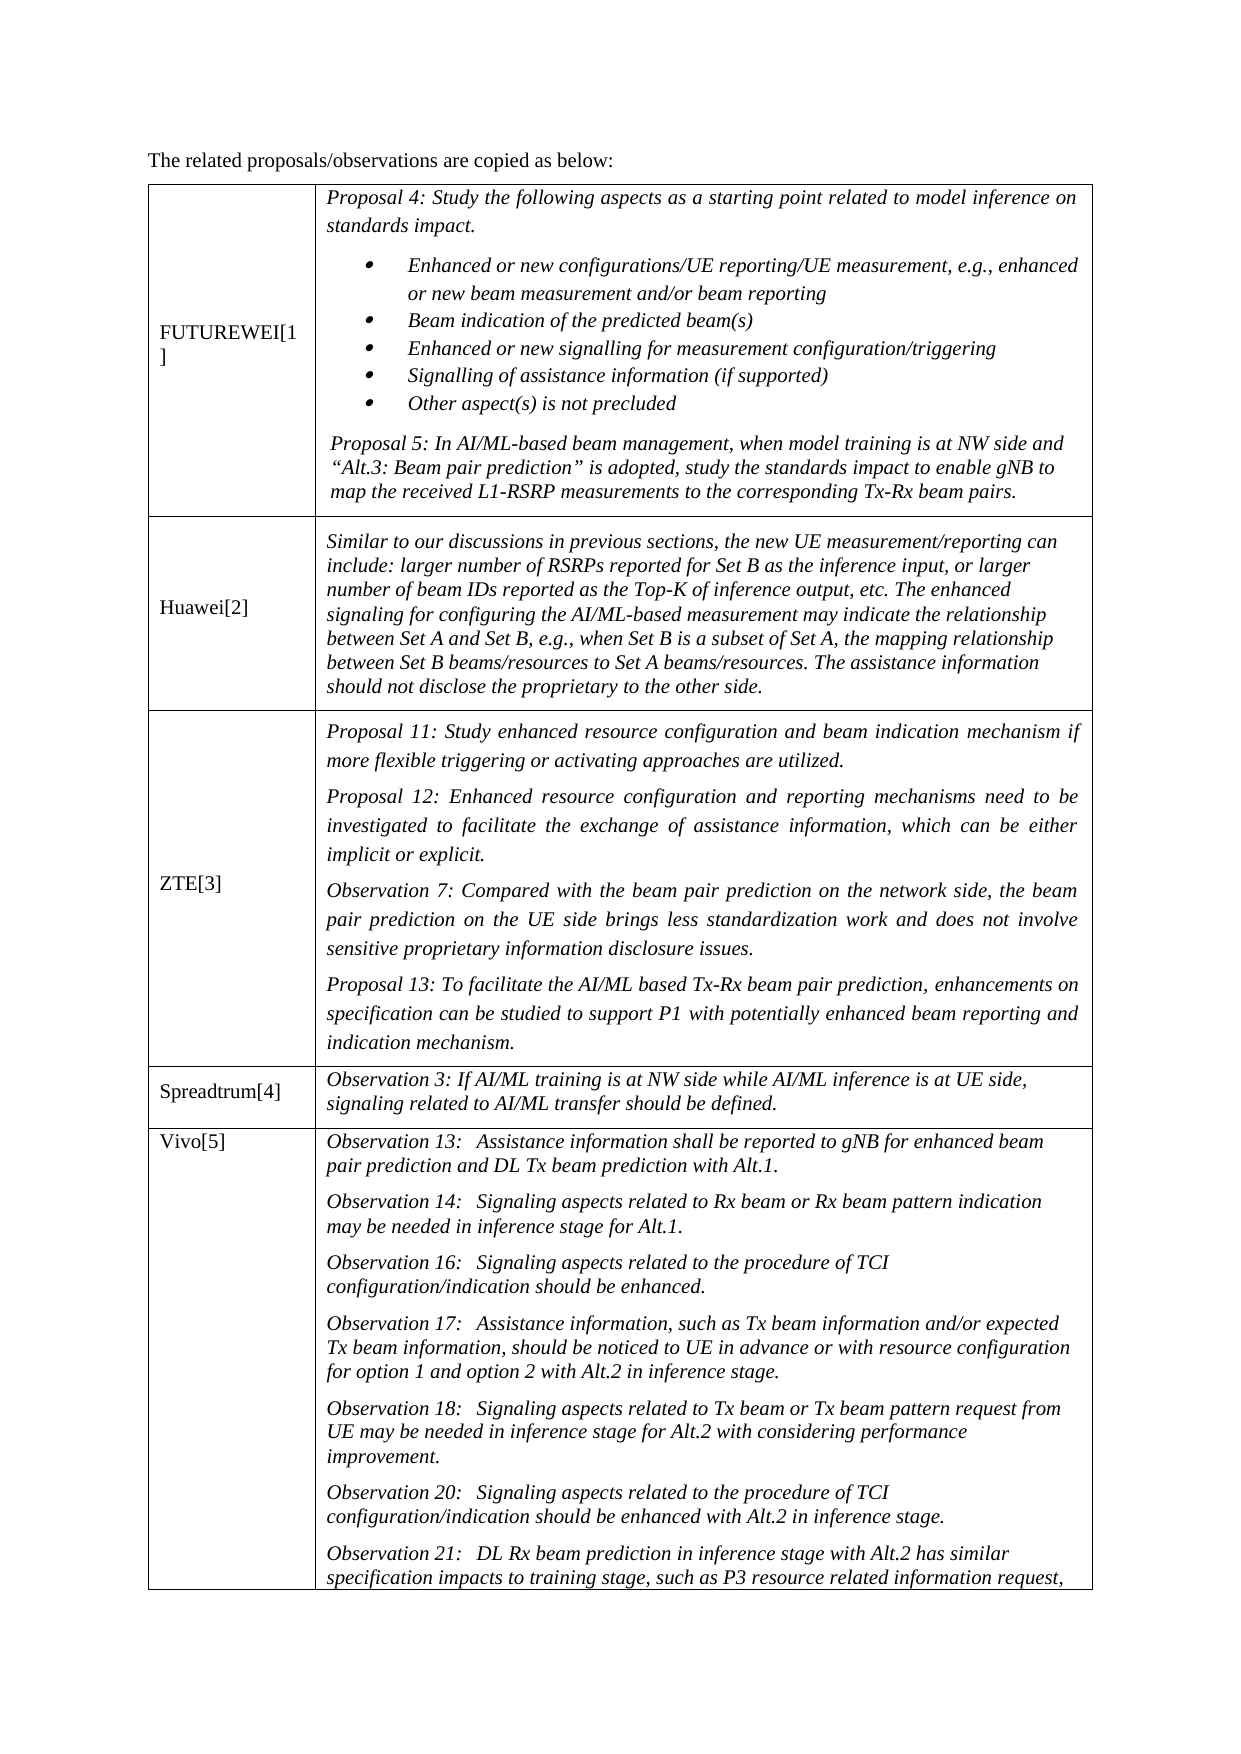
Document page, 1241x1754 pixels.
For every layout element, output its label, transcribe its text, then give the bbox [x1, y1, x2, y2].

table_cell Similar to our discussions in previous sections, the new UE measurement/reporting can include: larger number of RSRPs reported for Set B as the inference input, or larger number of beam IDs reported as the Top-K of inference output, etc. The enhanced signaling for configuring the AI/ML-based measurement may indicate the relationship between Set A and Set B, e.g., when Set B is a subset of Set A, the mapping relationship between Set B beams/resources to Set A beams/resources. The assistance information should not disclose the proprietary to the other side. [316, 517, 1092, 710]
table_header FUTUREWEI[1] [149, 185, 315, 516]
table_cell Proposal 11: Study enhanced resource configuration and beam indication mechanism if more flexible triggering or activating approaches are utilized. Proposal 12: Enhanced resource configuration and reporting mechanisms need to be investigated to facilitate the exchange of assistance information, which can be either implicit or explicit. Observation 7: Compared with the beam pair prediction on the network side, the beam pair prediction on the UE side brings less standardization work and does not involve sensitive proprietary information disclosure issues. Proposal 13: To facilitate the AI/ML based Tx-Rx beam pair prediction, enhancements on specification can be studied to support P1 with potentially enhanced beam reporting and indication mechanism. [316, 711, 1092, 1066]
table_cell Observation 3: If AI/ML training is at NW side while AI/ML inference is at UE side, signaling related to AI/ML transfer should be defined. [316, 1067, 1092, 1128]
table_cell Vivo[5] [149, 1129, 315, 1589]
table_header Proposal 4: Study the following aspects as a starting point related to model inference on standards impact. Enhanced or new configurations/UE reporting/UE measurement, e.g., enhanced or new beam measurement and/or beam reporting Beam indication of the predicted beam(s) Enhanced or new signalling for measurement configuration/triggering Signalling of assistance information (if supported) Other aspect(s) is not precluded Proposal 5: In AI/ML-based beam management, when model training is at NW side and “Alt.3: Beam pair prediction” is adopted, study the standards impact to enable gNB to map the received L1-RSRP measurements to the corresponding Tx-Rx beam pairs. [316, 185, 1092, 516]
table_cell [316, 1129, 1092, 1589]
table_cell ZTE[3] [149, 711, 315, 1066]
table_cell Huawei[2] [149, 517, 315, 710]
table_cell Spreadtrum[4] [149, 1067, 315, 1128]
text The related proposals/observations are copied as below: [148, 148, 1093, 172]
